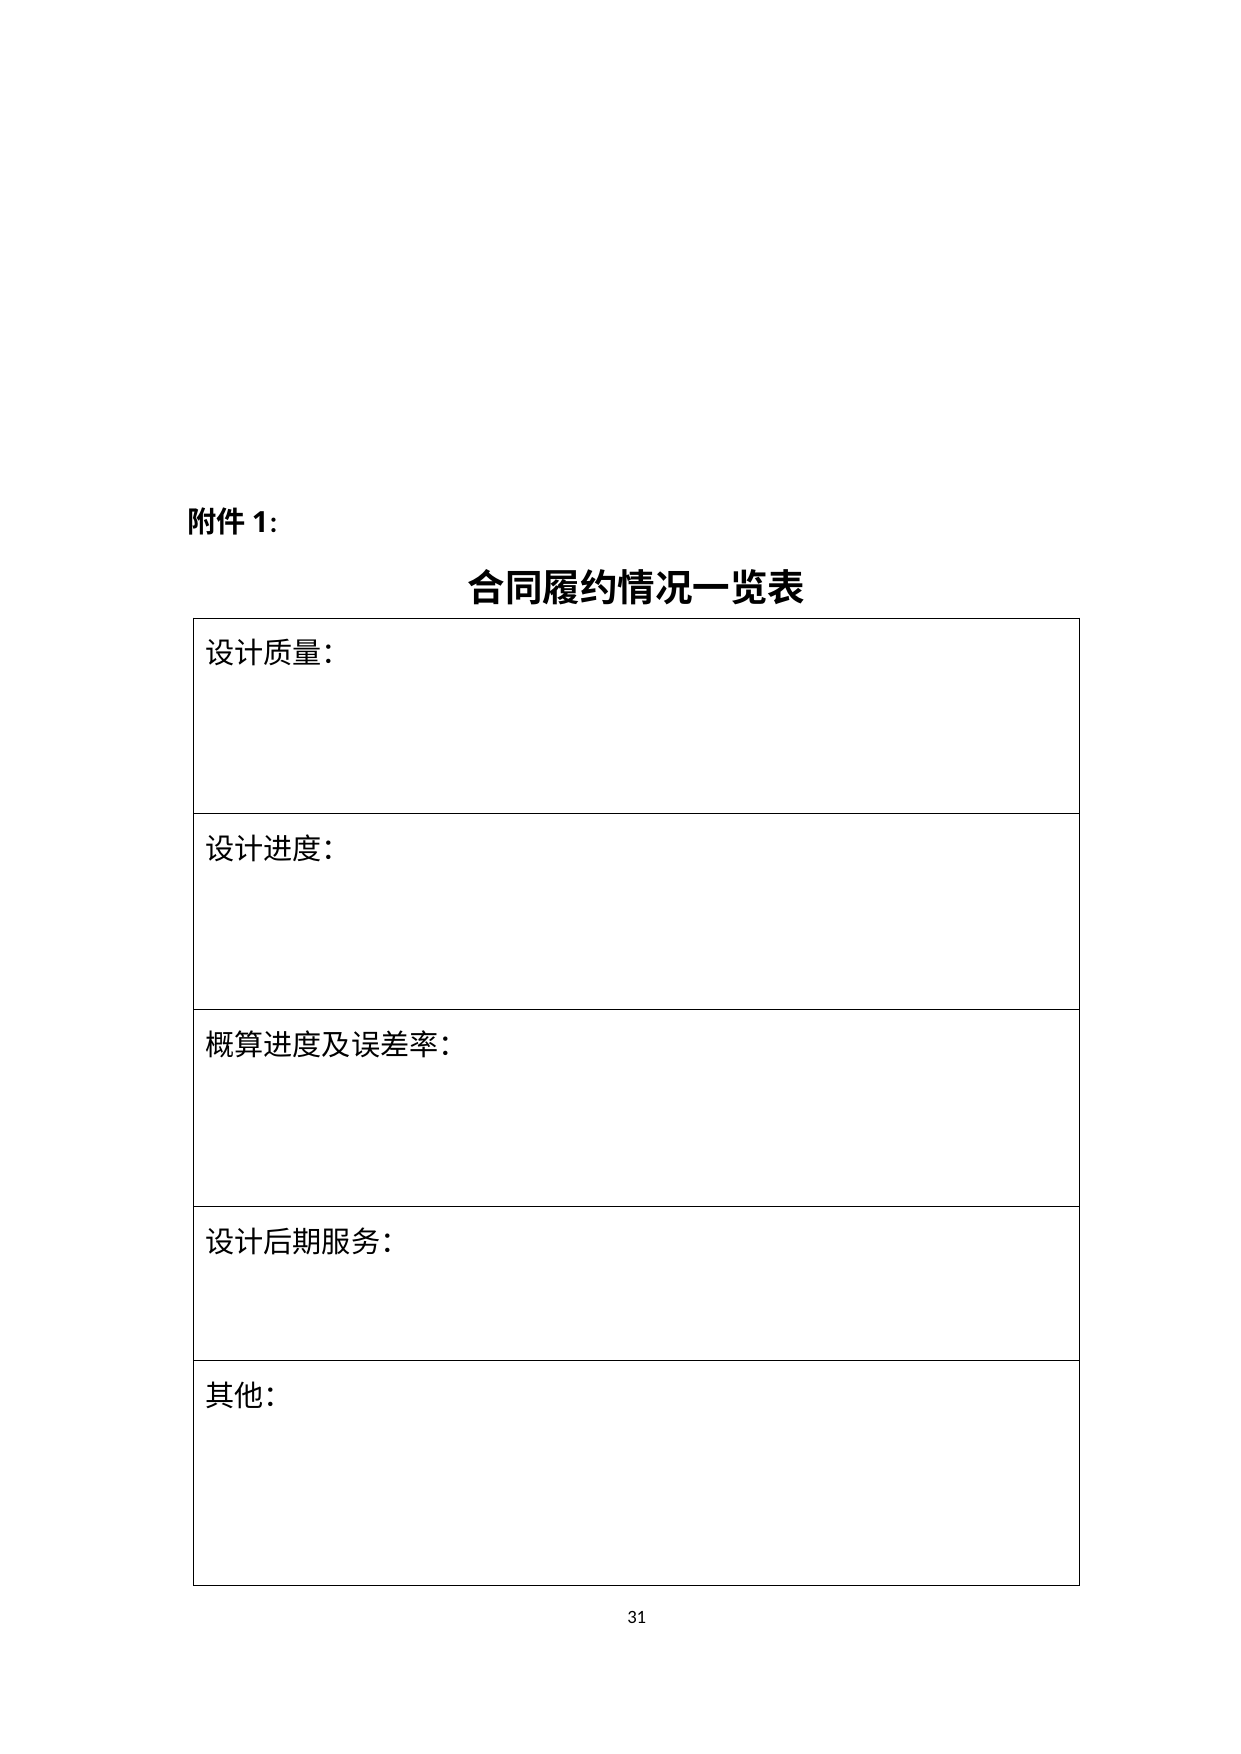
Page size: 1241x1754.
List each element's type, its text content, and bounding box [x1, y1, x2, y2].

table_cell 设计进度： [194, 814, 1079, 1009]
table_cell 设计后期服务： [194, 1207, 1079, 1360]
table_cell 其他： [194, 1361, 1079, 1585]
text 附件1： [187, 487, 1085, 552]
text 合同履约情况一览表 [187, 552, 1085, 617]
table_cell 概算进度及误差率： [194, 1010, 1079, 1206]
table_header 设计质量： [194, 619, 1079, 813]
